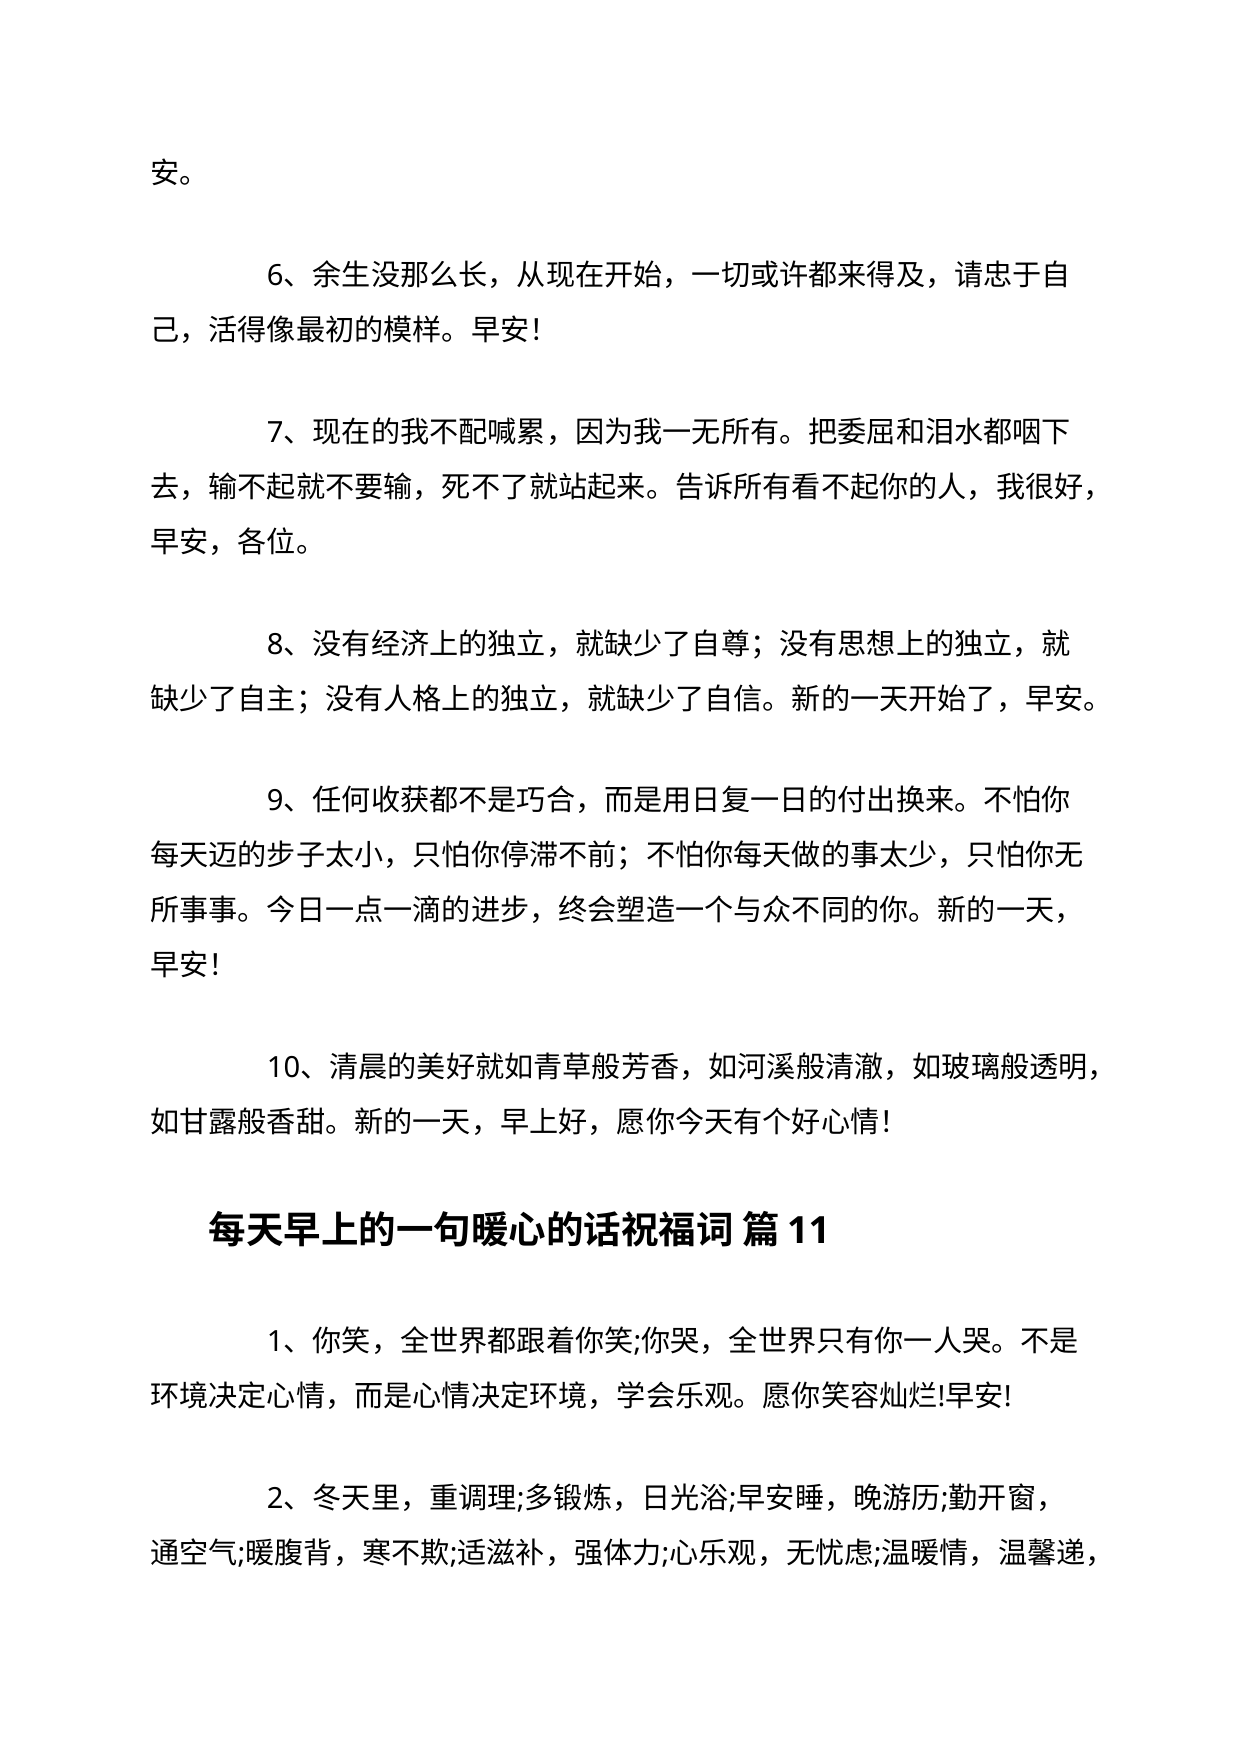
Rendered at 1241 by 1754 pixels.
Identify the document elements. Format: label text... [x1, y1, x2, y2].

text 7、现在的我不配喊累，因为我一无所有。把委屈和泪水都咽下去，输不起就不要输，死不了就站起来。告诉所有看不起你的人，我很好，早安，各位。 [150, 408, 1090, 561]
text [150, 150, 1090, 192]
text 每天早上的一句暖心的话祝福词 篇11 [150, 1200, 1090, 1255]
text 1、你笑，全世界都跟着你笑;你哭，全世界只有你一人哭。不是环境决定心情，而是心情决定环境，学会乐观。愿你笑容灿烂!早安! [150, 1318, 1090, 1415]
text 9、任何收获都不是巧合，而是用日复一日的付出换来。不怕你每天迈的步子太小，只怕你停滞不前；不怕你每天做的事太少，只怕你无所事事。今日一点一滴的进步，终会塑造一个与众不同的你。新的一天，早安！ [150, 777, 1090, 984]
text 10、清晨的美好就如青草般芳香，如河溪般清澈，如玻璃般透明，如甘露般香甜。新的一天，早上好，愿你今天有个好心情！ [150, 1043, 1090, 1141]
text 6、余生没那么长，从现在开始，一切或许都来得及，请忠于自己，活得像最初的模样。早安！ [150, 252, 1090, 349]
text 8、没有经济上的独立，就缺少了自尊；没有思想上的独立，就缺少了自主；没有人格上的独立，就缺少了自信。新的一天开始了，早安。 [150, 620, 1090, 717]
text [150, 1475, 1090, 1572]
